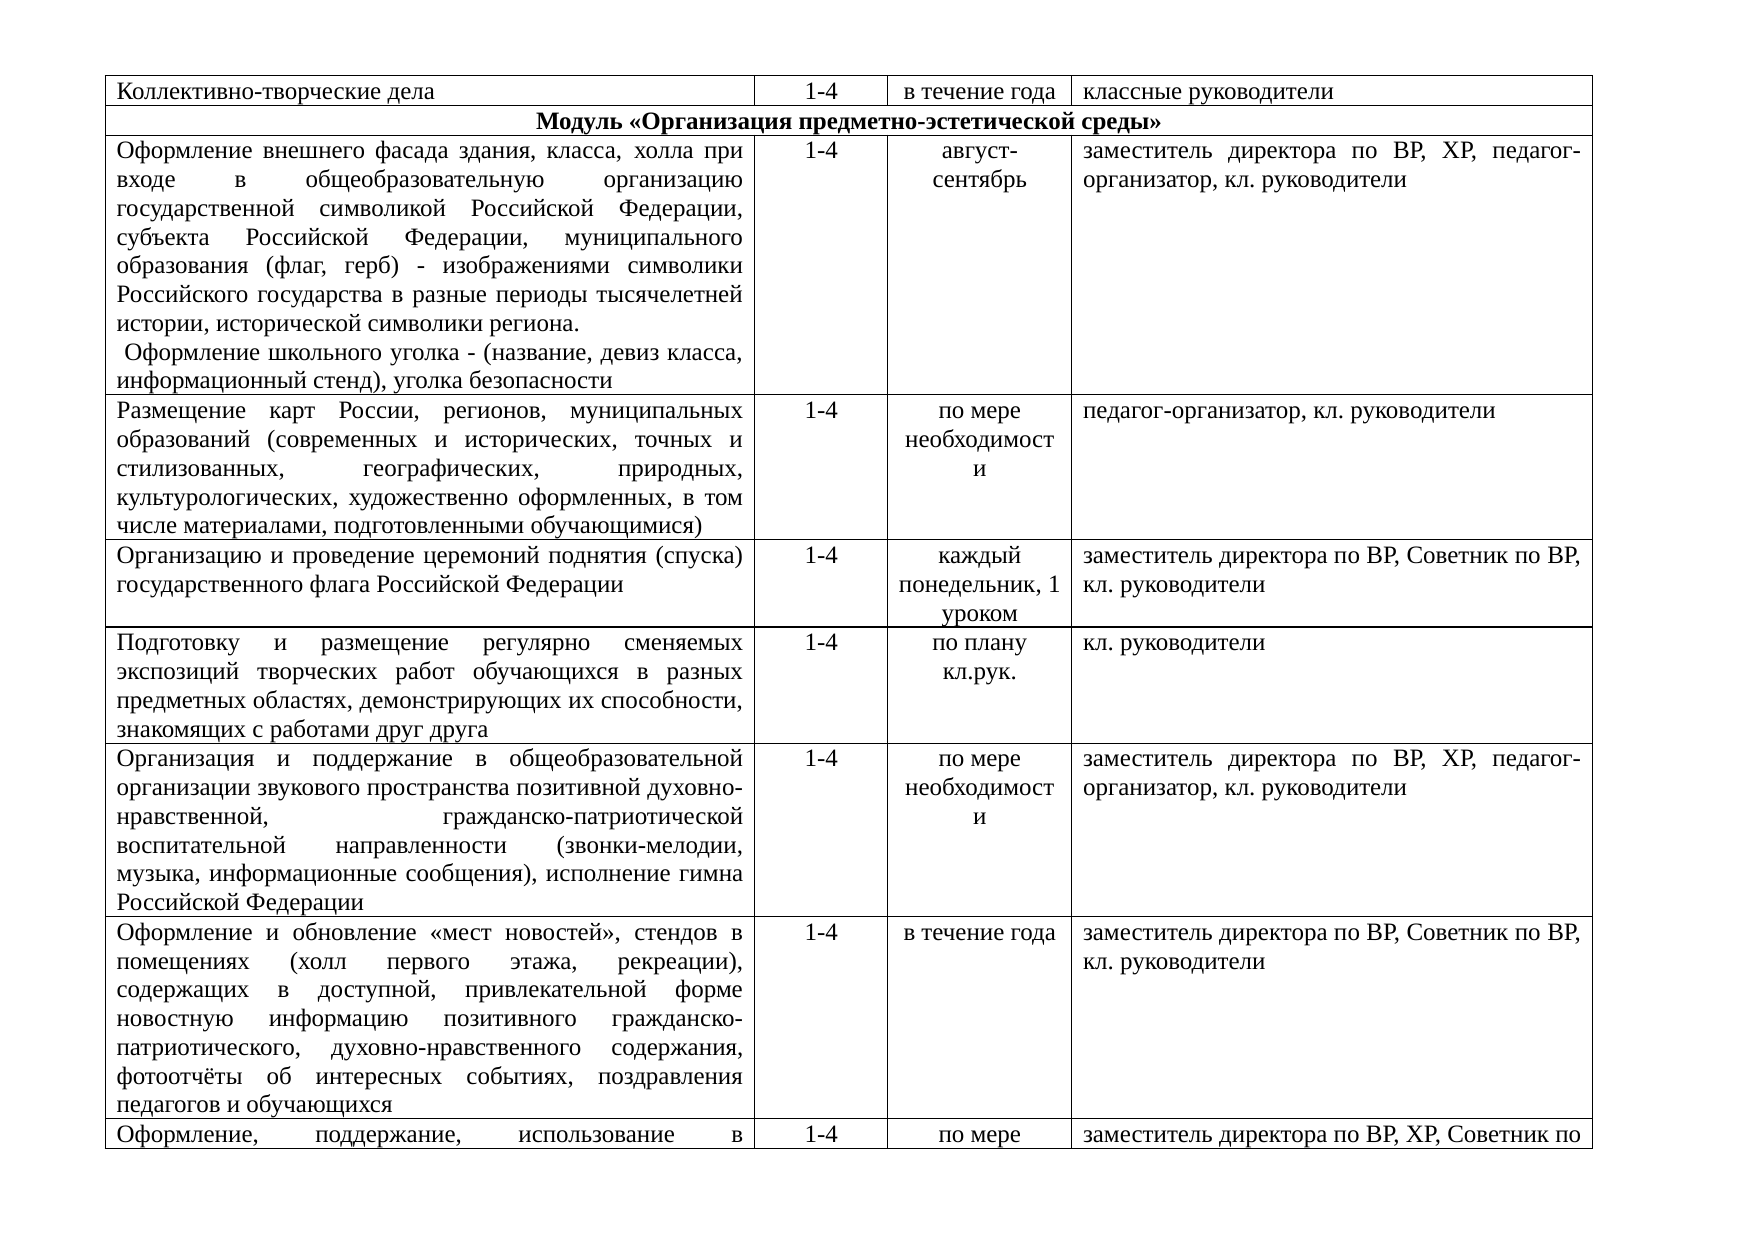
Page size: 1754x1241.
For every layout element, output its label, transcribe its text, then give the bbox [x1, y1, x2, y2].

table_cell Подготовку и размещение регулярно сменяемых экспозиций творческих работ обучающихся в разных предметных областях, демонстрирующих их способности, знакомящих с работами друг друга [106, 628, 754, 742]
table_cell кл. руководители [1072, 628, 1592, 742]
table_cell по мере необходимости [888, 395, 1071, 539]
table_cell по мере необходимости [888, 744, 1071, 916]
table_cell 1-4 [755, 136, 887, 394]
table_cell 1-4 [755, 76, 887, 105]
table_cell заместитель директора по ВР, ХР, педагог-организатор, кл. руководители [1072, 136, 1592, 394]
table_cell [106, 1119, 754, 1148]
table_cell заместитель директора по ВР, ХР, педагог-организатор, кл. руководители [1072, 744, 1592, 916]
table_cell Оформление и обновление «мест новостей», стендов в помещениях (холл первого этажа, рекреации), содержащих в доступной, привлекательной форме новостную информацию позитивного гражданско-патриотического, духовно-нравственного содержания, фотоотчёты об интересных событиях, поздравления педагогов и обучающихся [106, 917, 754, 1118]
table_cell 1-4 [755, 1119, 887, 1148]
table_cell Организацию и проведение церемоний поднятия (спуска) государственного флага Российской Федерации [106, 540, 754, 626]
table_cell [888, 1119, 1071, 1148]
table_cell в течение года [888, 76, 1071, 105]
table_cell Модуль «Организация предметно-эстетической среды» [106, 106, 1592, 134]
table_cell 1-4 [755, 917, 887, 1118]
table_cell в течение года [888, 917, 1071, 1118]
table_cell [1072, 1119, 1592, 1148]
table_cell каждый понедельник, 1 уроком [888, 540, 1071, 626]
table_cell заместитель директора по ВР, Советник по ВР, кл. руководители [1072, 540, 1592, 626]
table_cell 1-4 [755, 628, 887, 742]
table_cell август-сентябрь [888, 136, 1071, 394]
table_cell заместитель директора по ВР, Советник по ВР, кл. руководители [1072, 917, 1592, 1118]
table_cell Оформление внешнего фасада здания, класса, холла при входе в общеобразовательную организацию государственной символикой Российской Федерации, субъекта Российской Федерации, муниципального образования (флаг, герб) - изображениями символики Российского государства в разные периоды тысячелетней истории, исторической символики региона. Оформление школьного уголка - (название, девиз класса, информационный стенд), уголка безопасности [106, 136, 754, 394]
table_cell 1-4 [755, 744, 887, 916]
table_cell Размещение карт России, регионов, муниципальных образований (современных и исторических, точных и стилизованных, географических, природных, культурологических, художественно оформленных, в том числе материалами, подготовленными обучающимися) [106, 395, 754, 539]
table_cell педагог-организатор, кл. руководители [1072, 395, 1592, 539]
table_cell Организация и поддержание в общеобразовательной организации звукового пространства позитивной духовно-нравственной, гражданско-патриотической воспитательной направленности (звонки-мелодии, музыка, информационные сообщения), исполнение гимна Российской Федерации [106, 744, 754, 916]
table_cell по плану кл.рук. [888, 628, 1071, 742]
table_cell 1-4 [755, 540, 887, 626]
table_cell 1-4 [755, 395, 887, 539]
table_cell классные руководители [1072, 76, 1592, 105]
table_cell Коллективно-творческие дела [106, 76, 754, 105]
